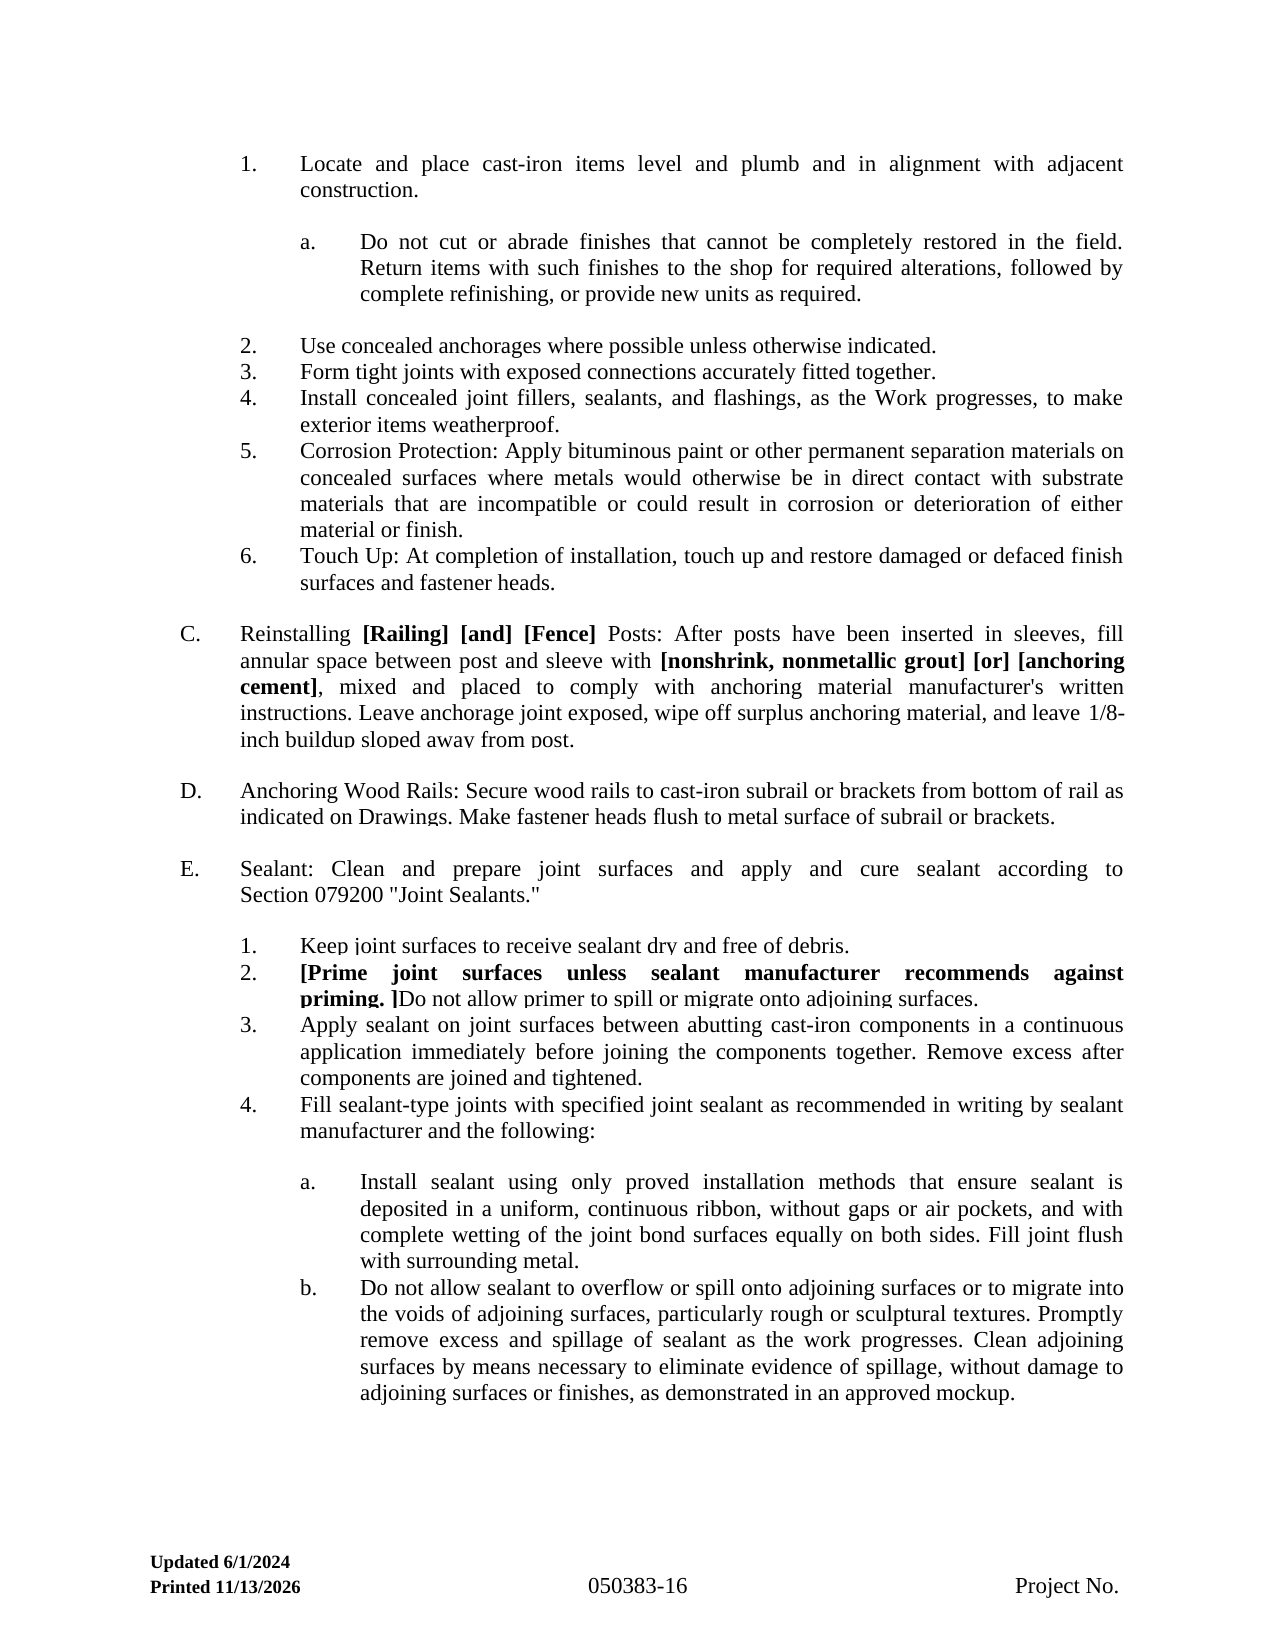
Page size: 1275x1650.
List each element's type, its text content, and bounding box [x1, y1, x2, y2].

text Fill sealant-type joints with specified joint sealant as recommended in writing by sealant manufacturer and the following: [240, 1091, 1125, 1143]
text Reinstalling [Railing] [and] [Fence] Posts: After posts have been inserted in sleeves, fill annular space between post and sleeve with [nonshrink, nonmetallic grout] [or] [anchoring cement], mixed and placed to comply with anchoring material manufacturer's written instructions. Leave anchorage joint exposed, wipe off surplus anchoring material, and leave 1/8-inch buildup sloped away from post. [180, 620, 1125, 748]
text Do not cut or abrade finishes that cannot be completely restored in the field. Return items with such finishes to the shop for required alterations, followed by complete refinishing, or provide new units as required. [300, 228, 1125, 307]
text Form tight joints with exposed connections accurately fitted together. [240, 358, 1125, 384]
text Locate and place cast-iron items level and plumb and in alignment with adjacent construction. [240, 150, 1125, 203]
text Install sealant using only proved installation methods that ensure sealant is deposited in a uniform, continuous ribbon, without gaps or air pockets, and with complete wetting of the joint bond surfaces equally on both sides. Fill joint flush with surrounding metal. [300, 1168, 1125, 1274]
text Anchoring Wood Rails: Secure wood rails to cast-iron subrail or brackets from bottom of rail as indicated on Drawings. Make fastener heads flush to metal surface of subrail or brackets. [180, 777, 1125, 826]
text Do not allow sealant to overflow or spill onto adjoining surfaces or to migrate into the voids of adjoining surfaces, particularly rough or sculptural textures. Promptly remove excess and spillage of sealant as the work progresses. Clean adjoining surfaces by means necessary to eliminate evidence of spillage, without damage to adjoining surfaces or finishes, as demonstrated in an approved mockup. [300, 1274, 1125, 1406]
text Corrosion Protection: Apply bituminous paint or other permanent separation materials on concealed surfaces where metals would otherwise be in direct contact with substrate materials that are incompatible or could result in corrosion or deterioration of either material or finish. [240, 437, 1125, 539]
text Apply sealant on joint surfaces between abutting cast-iron components in a continuous application immediately before joining the components together. Remove excess after components are joined and tightened. [240, 1012, 1125, 1091]
text Install concealed joint fillers, sealants, and flashings, as the Work progresses, to make exterior items weatherproof. [240, 384, 1125, 437]
text Use concealed anchorages where possible unless otherwise indicated. [240, 332, 1125, 358]
text [Prime joint surfaces unless sealant manufacturer recommends against priming. ]Do not allow primer to spill or migrate onto adjoining surfaces. [240, 959, 1125, 1008]
text Sealant: Clean and prepare joint surfaces and apply and cure sealant according to Section 079200 "Joint Sealants." [180, 855, 1125, 907]
text Keep joint surfaces to receive sealant dry and free of debris. [240, 932, 1125, 955]
text Touch Up: At completion of installation, touch up and restore damaged or defaced finish surfaces and fastener heads. [240, 543, 1125, 591]
